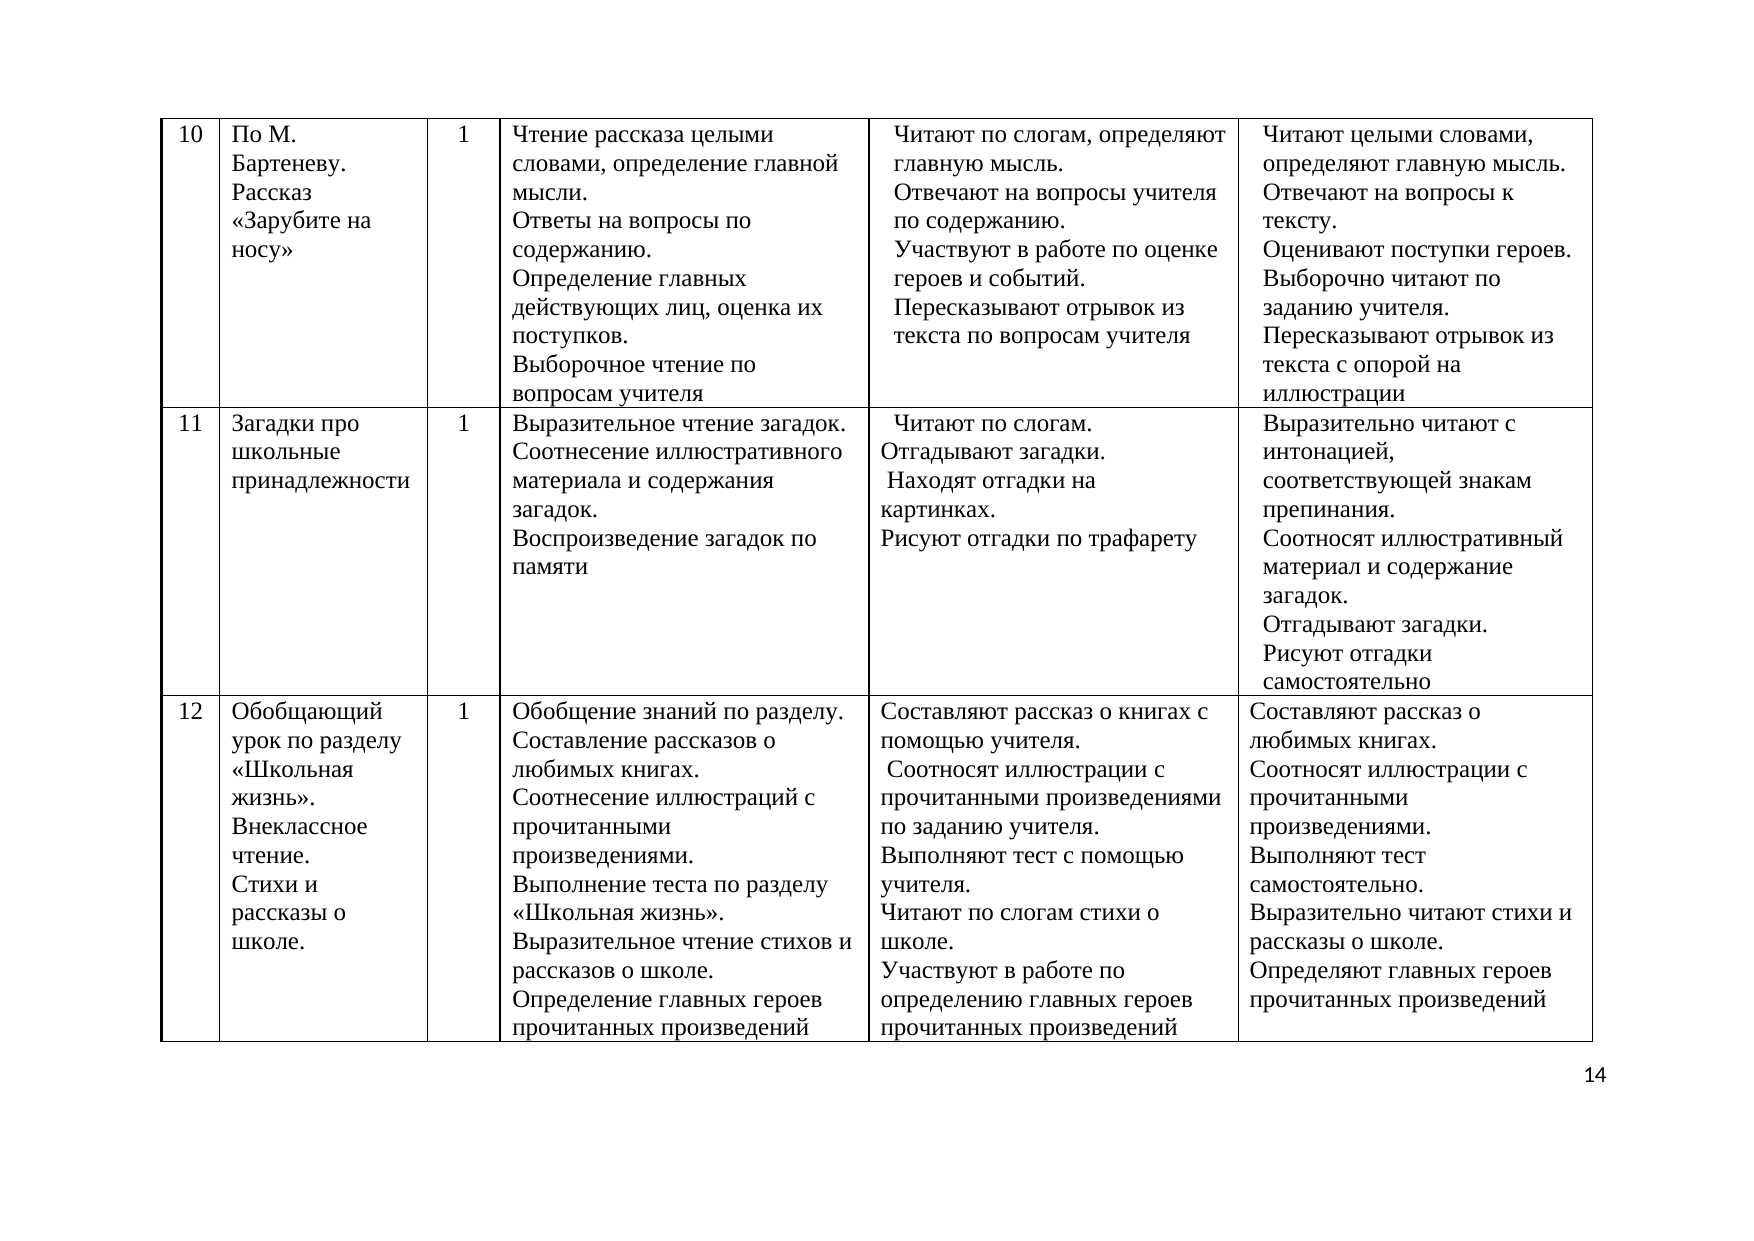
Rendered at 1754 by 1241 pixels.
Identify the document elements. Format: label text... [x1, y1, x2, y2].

table_cell Загадки про школьные принадлежности [220, 408, 427, 695]
table_header По М. Бартеневу. Рассказ «Зарубите на носу» [220, 119, 427, 407]
table_header Читают целыми словами, определяют главную мысль. Отвечают на вопросы к тексту. Оценивают поступки героев. Выборочно читают по заданию учителя. Пересказывают отрывок из текста с опорой на иллюстрации [1239, 119, 1592, 407]
table_cell 11 [163, 408, 219, 695]
table_header Чтение рассказа целыми словами, определение главной мысли. Ответы на вопросы по содержанию. Определение главных действующих лиц, оценка их поступков. Выборочное чтение по вопросам учителя [501, 119, 868, 407]
table_header Читают по слогам, определяют главную мысль. Отвечают на вопросы учителя по содержанию. Участвуют в работе по оценке героев и событий. Пересказывают отрывок из текста по вопросам учителя [870, 119, 1238, 407]
table_cell Обобщение знаний по разделу. Составление рассказов о любимых книгах. Соотнесение иллюстраций с прочитанными произведениями. Выполнение теста по разделу «Школьная жизнь». Выразительное чтение стихов и рассказов о школе. Определение главных героев прочитанных произведений [501, 696, 868, 1041]
table_header 10 [163, 119, 219, 407]
table_cell Обобщающий урок по разделу «Школьная жизнь». Внеклассное чтение. Стихи и рассказы о школе. [220, 696, 427, 1041]
table_cell Составляют рассказ о любимых книгах. Соотносят иллюстрации с прочитанными произведениями. Выполняют тест самостоятельно. Выразительно читают стихи и рассказы о школе. Определяют главных героев прочитанных произведений [1239, 696, 1592, 1041]
table_cell 12 [163, 696, 219, 1041]
table_cell Составляют рассказ о книгах с помощью учителя. Соотносят иллюстрации с прочитанными произведениями по заданию учителя. Выполняют тест с помощью учителя. Читают по слогам стихи о школе. Участвуют в работе по определению главных героев прочитанных произведений [870, 696, 1238, 1041]
table_cell Выразительно читают с интонацией, соответствующей знакам препинания. Соотносят иллюстративный материал и содержание загадок. Отгадывают загадки. Рисуют отгадки самостоятельно [1239, 408, 1592, 695]
table_cell 1 [428, 408, 499, 695]
table_cell Читают по слогам. Отгадывают загадки. Находят отгадки на картинках. Рисуют отгадки по трафарету [870, 408, 1238, 695]
table_cell Выразительное чтение загадок. Соотнесение иллюстративного материала и содержания загадок. Воспроизведение загадок по памяти [501, 408, 868, 695]
table_header 1 [428, 119, 499, 407]
table_cell 1 [428, 696, 499, 1041]
